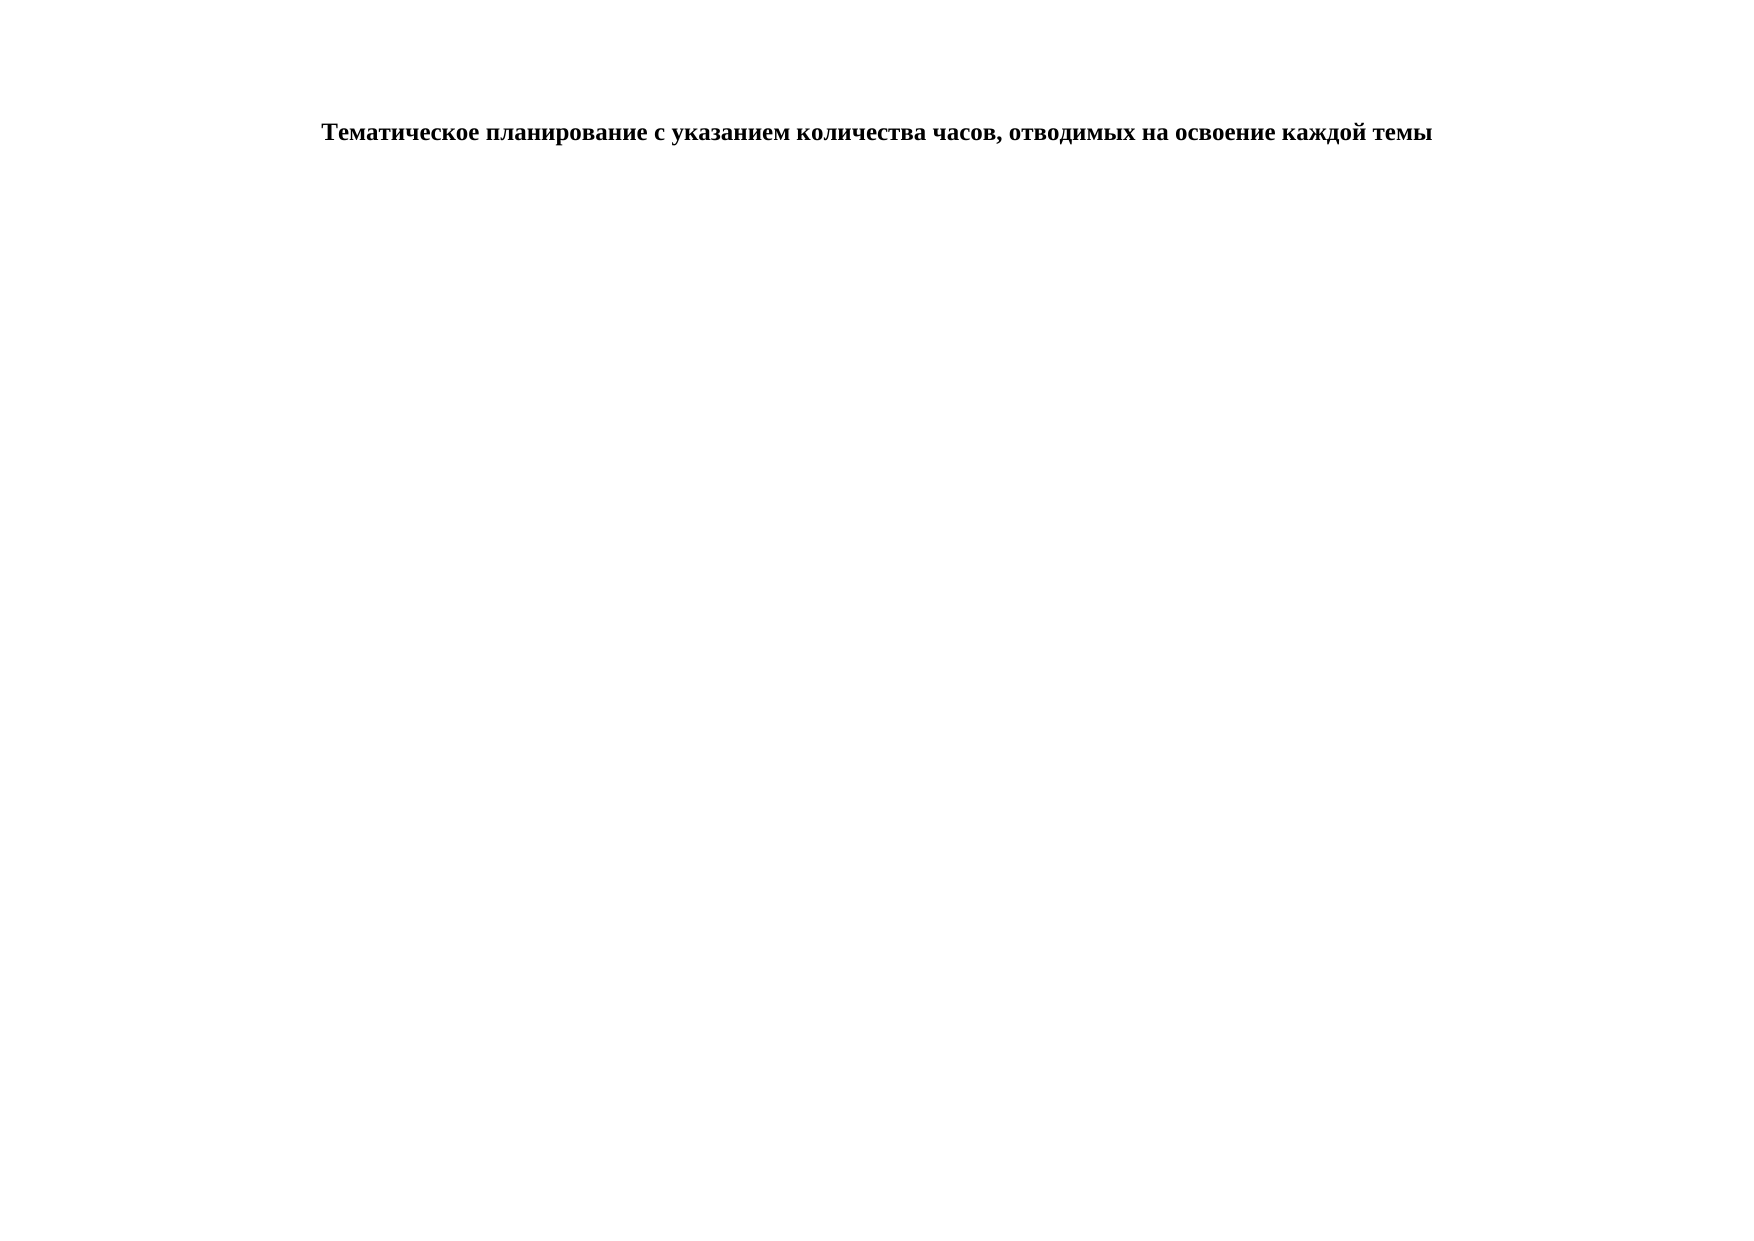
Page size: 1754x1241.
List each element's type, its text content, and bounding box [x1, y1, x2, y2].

text Тематическое планирование с указанием количества часов, отводимых на освоение каждой темы [118, 117, 1636, 146]
